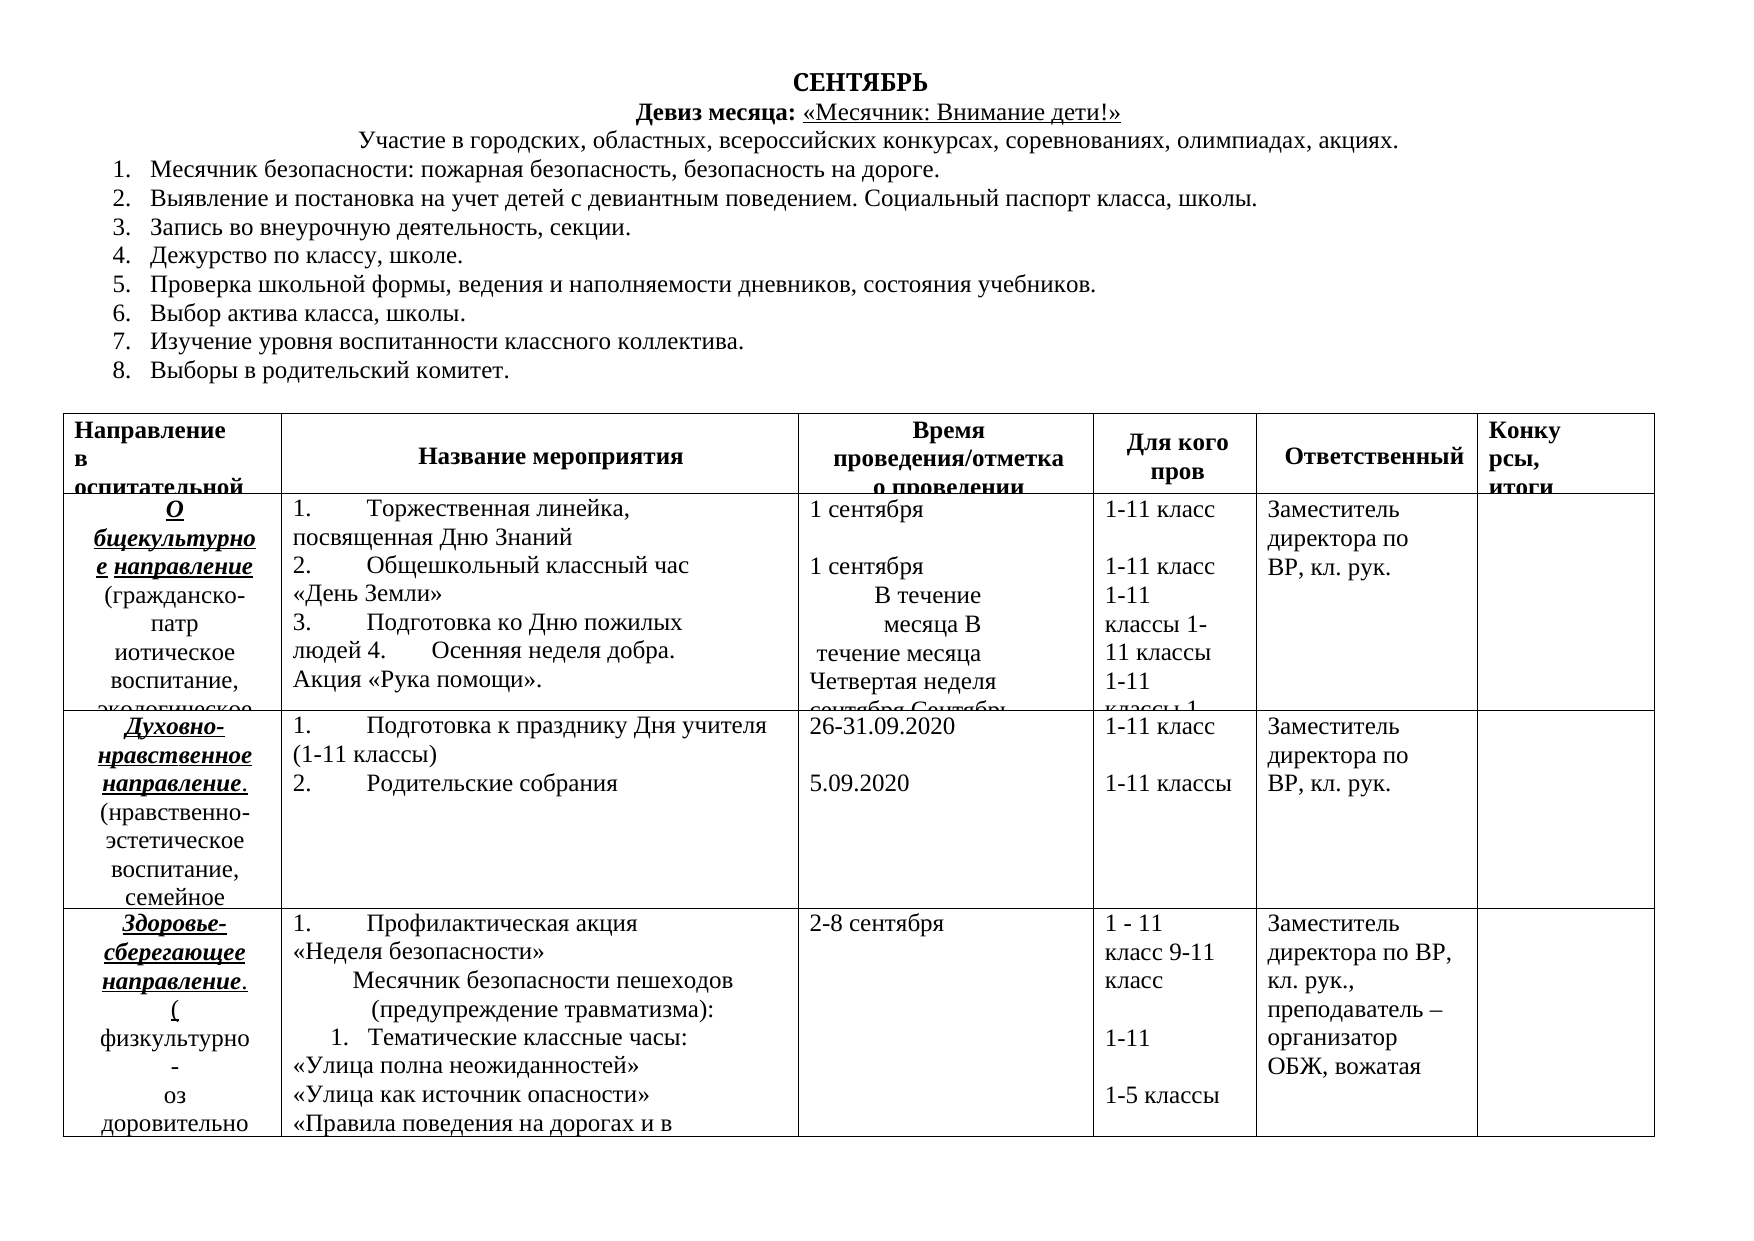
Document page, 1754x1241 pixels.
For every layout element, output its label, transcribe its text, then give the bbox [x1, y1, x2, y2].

text 2. Выявление и постановка на учет детей с девиантным поведением. Социальный паспорт класса, школы. 3. Запись во внеурочную деятельность, секции. [112, 183, 1261, 240]
text 7. Изучение уровня воспитанности классного коллектива. 8. Выборы в родительский комитет. [112, 327, 748, 384]
table_cell 1 - 11 класс 9-11 класс 1-11 1-5 классы [1094, 909, 1256, 1136]
text 4. Дежурство по классу, школе. [112, 240, 1657, 269]
table_cell 2-8 сентября [799, 909, 1093, 1136]
table_cell Заместитель директора по ВР, кл. рук. [1257, 711, 1477, 907]
text Участие в городских, областных, всероссийских конкурсах, соревнованиях, олимпиадах, акциях. 1. Месячник безопасности: пожарная безопасность, безопасность на дороге. [112, 125, 1402, 183]
table_header Название мероприятия [282, 414, 798, 493]
table_cell [1478, 909, 1654, 1136]
table_cell Заместитель директора по ВР, кл. рук., преподаватель – организатор ОБЖ, вожатая [1257, 909, 1477, 1136]
table_cell 1-11 класс 1-11 класс 1-11 классы 1-11 классы 1-11 классы 1-11 классы [1094, 494, 1256, 710]
table_header Время проведения/отметка о проведении [799, 414, 1093, 493]
table_cell [1478, 711, 1654, 907]
table_cell 26-31.09.2020 5.09.2020 [799, 711, 1093, 907]
table_cell Духовно-нравственное направление. (нравственно-эстетическое воспитание, семейное воспитание) [64, 711, 281, 907]
text 5. Проверка школьной формы, ведения и наполняемости дневников, состояния учебников. 6. Выбор актива класса, школы. [112, 269, 1100, 327]
table_cell 1 сентября 1 сентября В течение месяца В течение месяца Четвертая неделя сентября Сентябрь [799, 494, 1093, 710]
table_header Направление воспитательной работы [64, 414, 281, 493]
table_header Ответственный [1257, 414, 1477, 493]
text Девиз месяца: «Месячник: Внимание дети!» [636, 97, 1657, 125]
table_cell [1478, 494, 1654, 710]
table_cell 1. Подготовка к празднику Дня учителя (1-11 классы) 2. Родительские собрания [282, 711, 798, 907]
table_cell 1. Торжественная линейка, посвященная Дню Знаний 2. Общешкольный классный час «День Земли» 3. Подготовка ко Дню пожилых людей 4. Осенняя неделя добра. Акция «Рука помощи». [282, 494, 798, 710]
text СЕНТЯБРЬ [792, 68, 1657, 97]
table_cell 1. Профилактическая акция «Неделя безопасности» Месячник безопасности пешеходов (предупреждение травматизма): 1. Тематические классные часы: «Улица полна неожиданностей» «Улица как источник опасности» «Правила поведения на дорогах и в [282, 909, 798, 1136]
table_cell 1-11 класс 1-11 классы [1094, 711, 1256, 907]
table_cell Здоровье-сберегающее направление. (физкультурно-оздоровительное воспитание) [64, 909, 281, 1136]
table_cell Заместитель директора по ВР, кл. рук. [1257, 494, 1477, 710]
table_cell Общекультурное направление (гражданско-патриотическое воспитание, экологическое воспитание) [64, 494, 281, 710]
table_header Для кого проводится [1094, 414, 1256, 493]
table_header Конкурсы, итоги конкурсов [1478, 414, 1654, 493]
